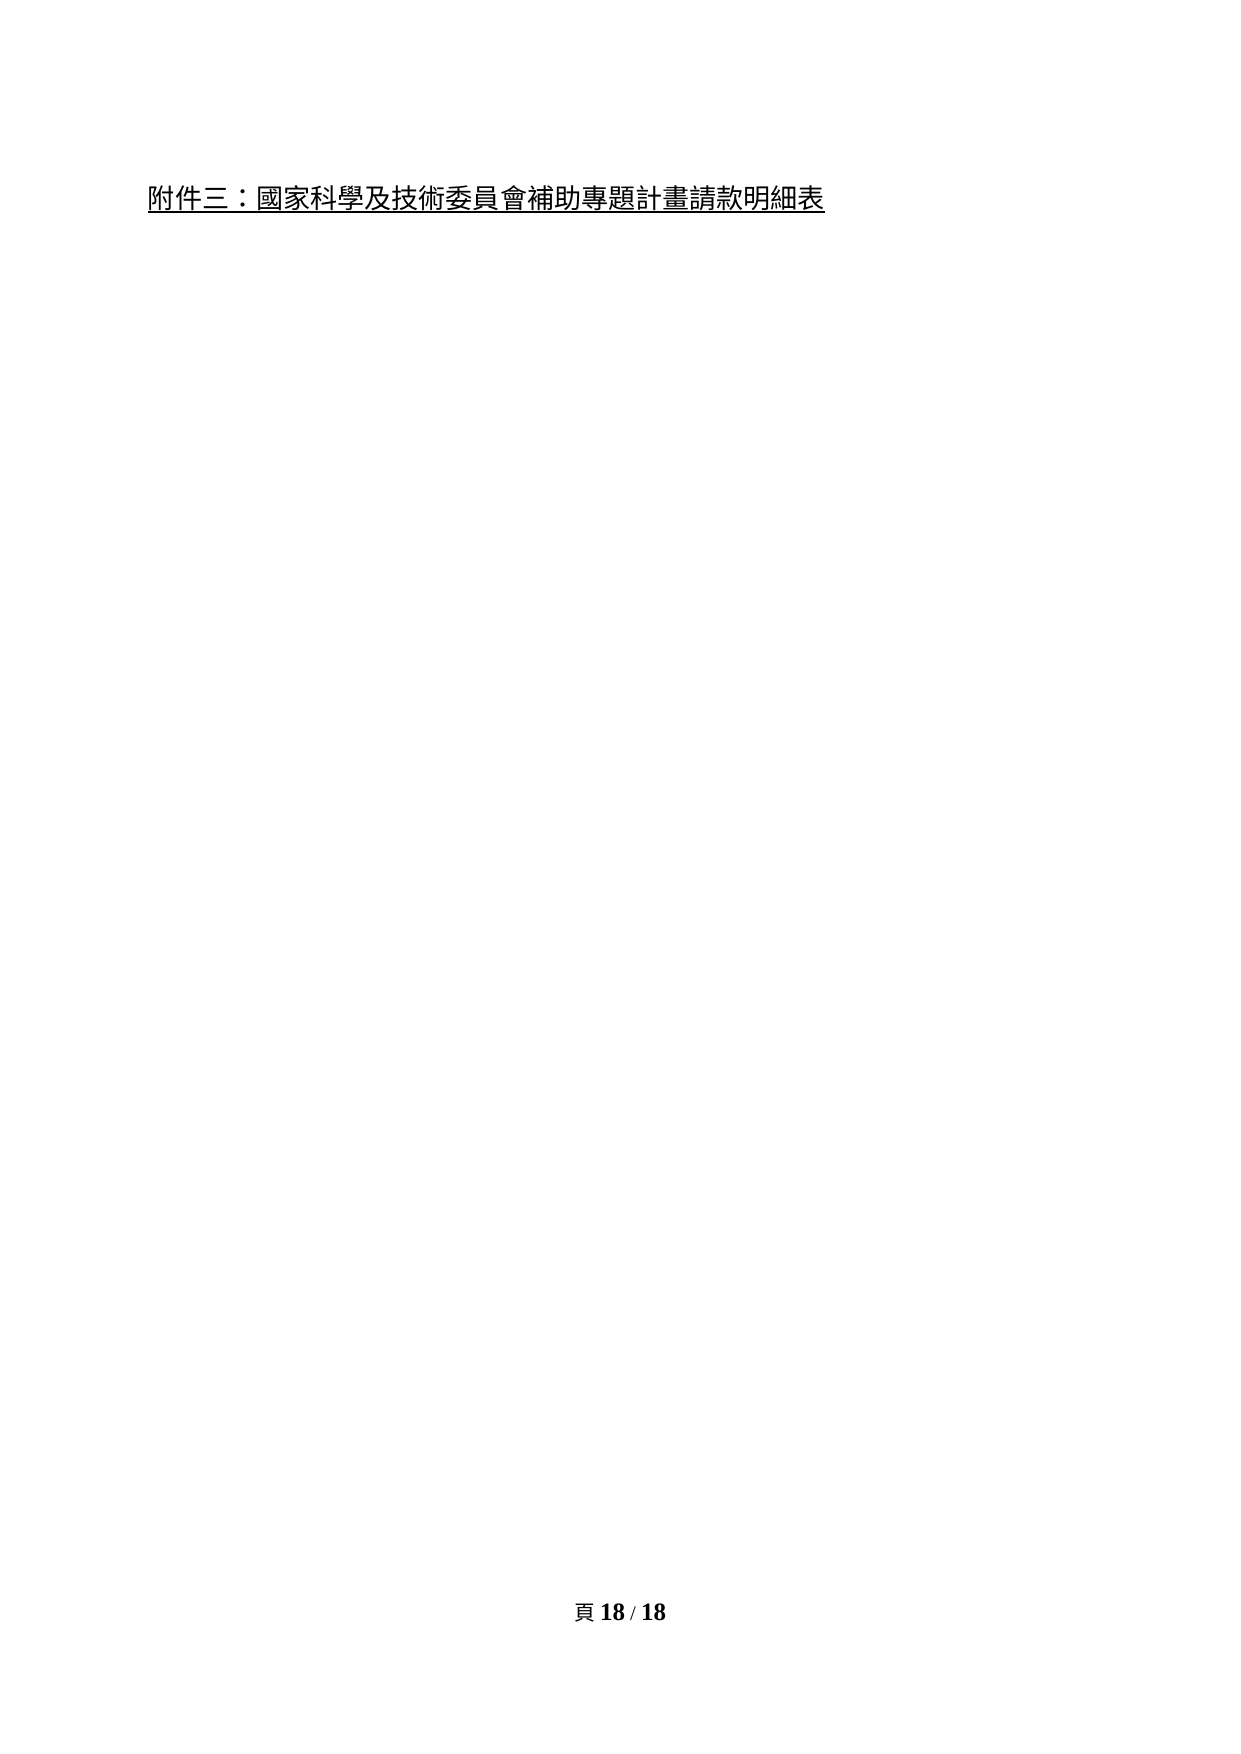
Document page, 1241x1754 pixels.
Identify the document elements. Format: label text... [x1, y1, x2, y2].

text 附件三：國家科學及技術委員會補助專題計畫請款明細表 [148, 159, 1092, 234]
